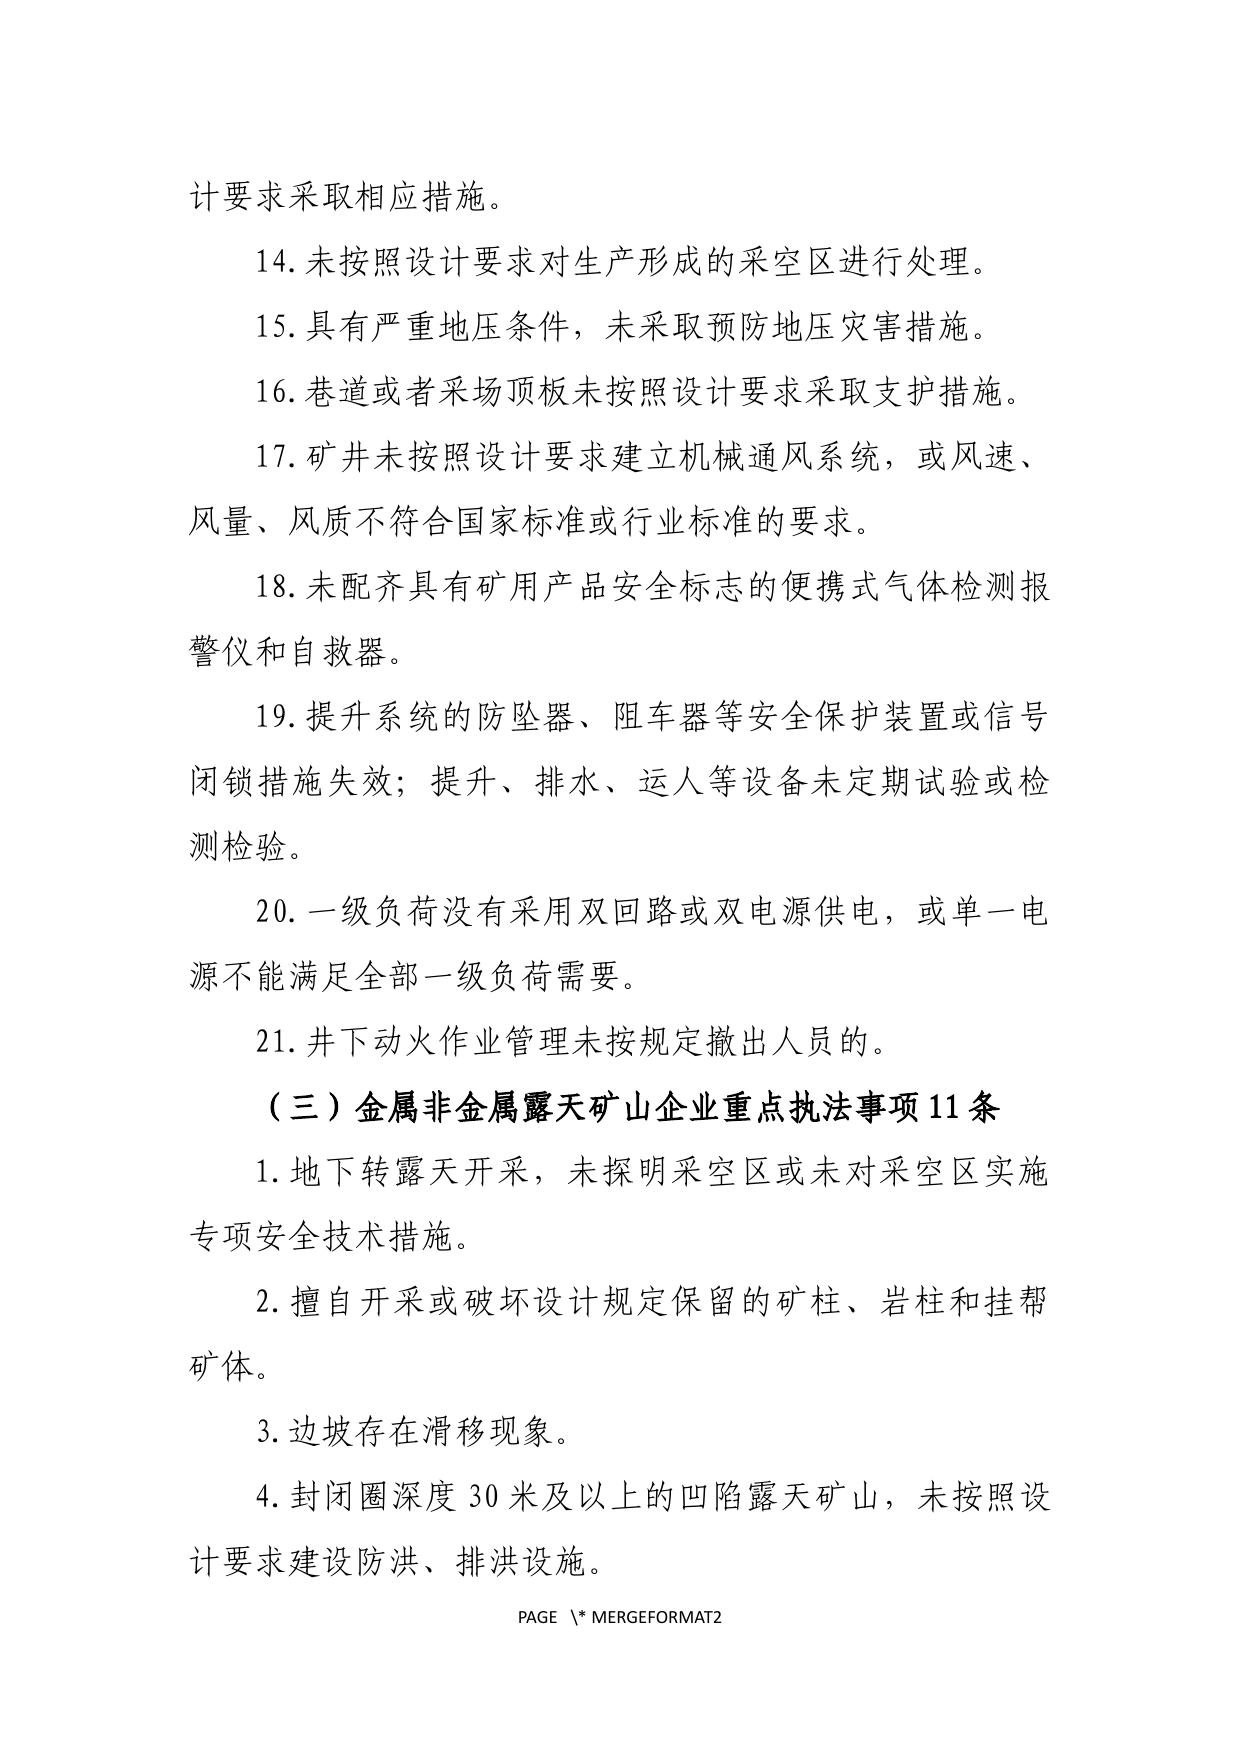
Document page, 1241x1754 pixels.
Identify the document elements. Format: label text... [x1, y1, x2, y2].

text 14.未按照设计要求对生产形成的采空区进行处理。 [187, 227, 1053, 292]
text 3.边坡存在滑移现象。 [187, 1397, 1053, 1462]
text 1.地下转露天开采，未探明采空区或未对采空区实施专项安全技术措施。 [187, 1137, 1053, 1267]
text 4.封闭圈深度30米及以上的凹陷露天矿山，未按照设计要求建设防洪、排洪设施。 [187, 1462, 1053, 1592]
text 15.具有严重地压条件，未采取预防地压灾害措施。 [187, 292, 1053, 357]
text 18.未配齐具有矿用产品安全标志的便携式气体检测报警仪和自救器。 [187, 552, 1053, 682]
text 20.一级负荷没有采用双回路或双电源供电，或单一电源不能满足全部一级负荷需要。 [187, 877, 1053, 1007]
text 21.井下动火作业管理未按规定撤出人员的。 [187, 1007, 1053, 1072]
text 19.提升系统的防坠器、阻车器等安全保护装置或信号闭锁措施失效；提升、排水、运人等设备未定期试验或检测检验。 [187, 682, 1053, 877]
subtitle （三）金属非金属露天矿山企业重点执法事项11条 [187, 1072, 1053, 1137]
text 2.擅自开采或破坏设计规定保留的矿柱、岩柱和挂帮矿体。 [187, 1267, 1053, 1397]
text 16.巷道或者采场顶板未按照设计要求采取支护措施。 [187, 357, 1053, 422]
text 17.矿井未按照设计要求建立机械通风系统，或风速、风量、风质不符合国家标准或行业标准的要求。 [187, 422, 1053, 552]
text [187, 162, 1053, 227]
